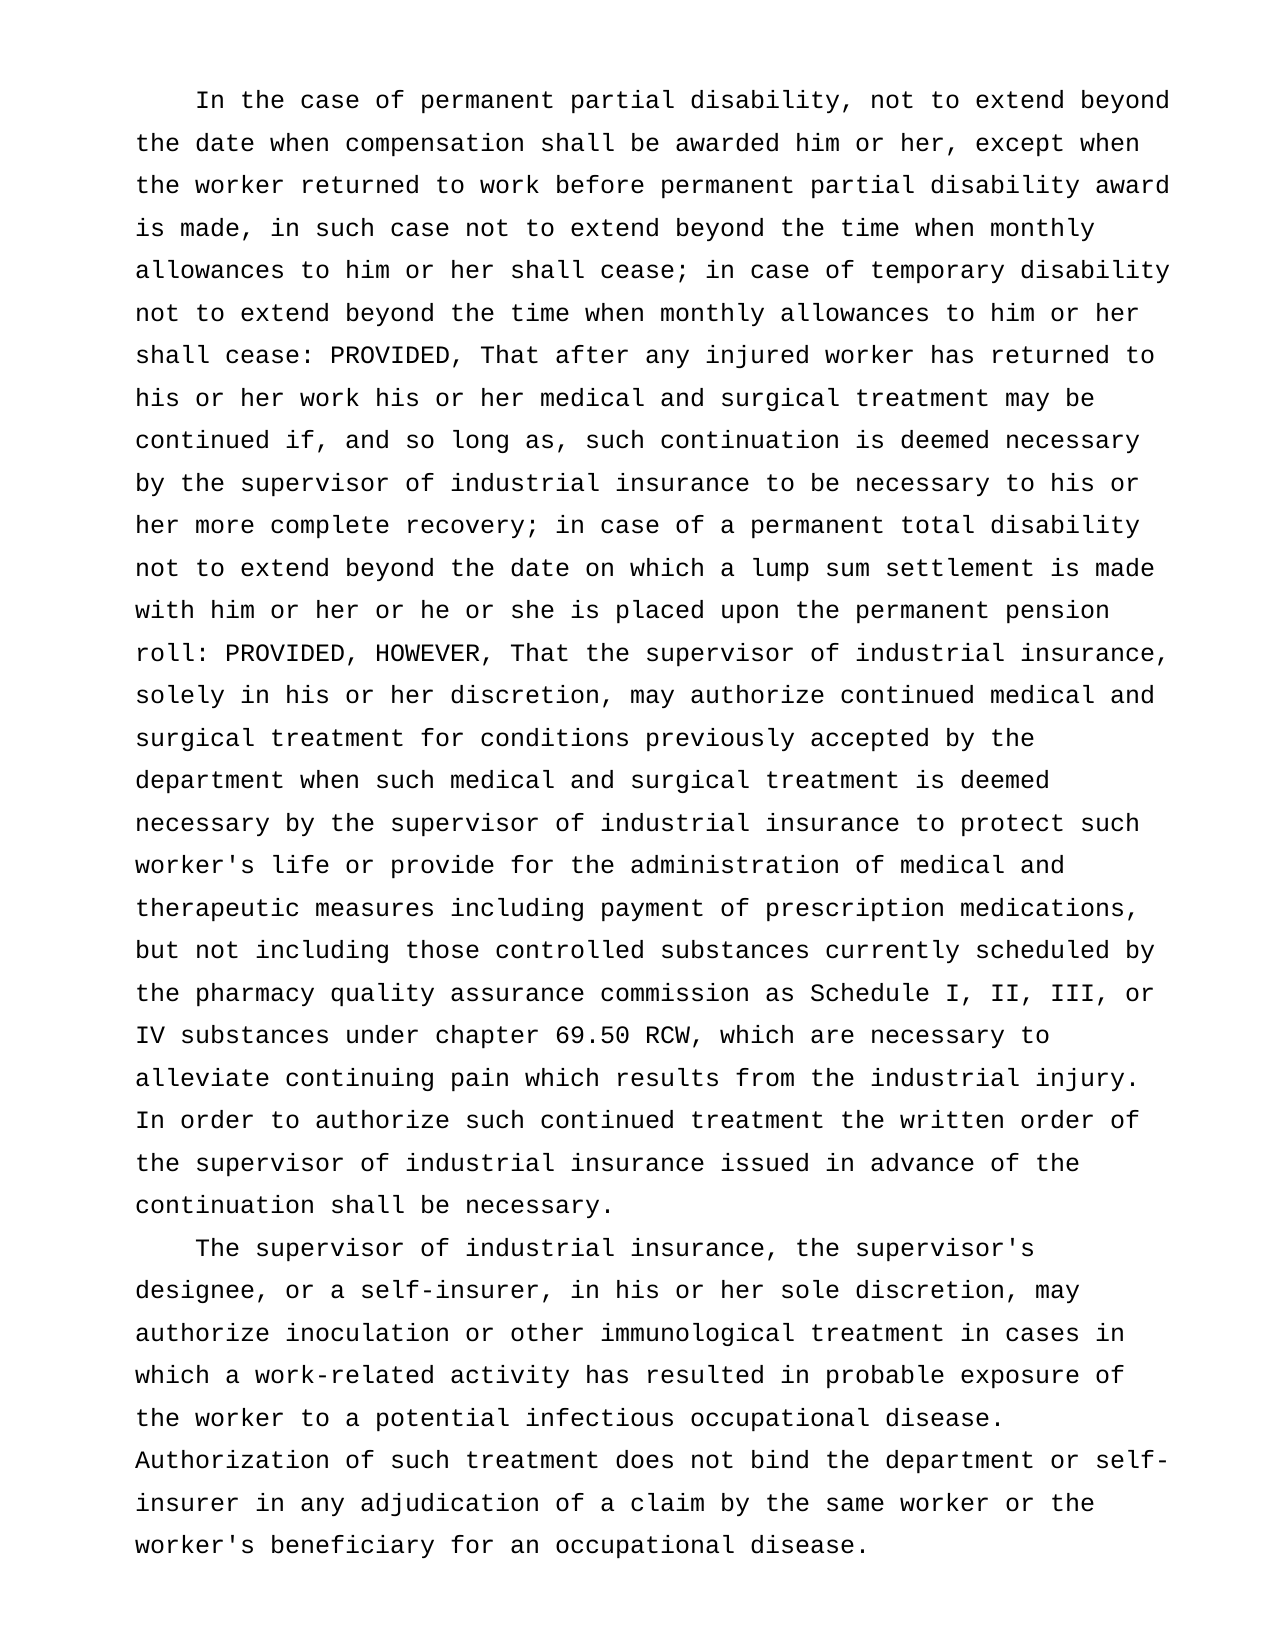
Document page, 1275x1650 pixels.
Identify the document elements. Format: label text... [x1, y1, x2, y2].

text The supervisor of industrial insurance, the supervisor's designee, or a self-insurer, in his or her sole discretion, may authorize inoculation or other immunological treatment in cases in which a work-related activity has resulted in probable exposure of the worker to a potential infectious occupational disease. Authorization of such treatment does not bind the department or self-insurer in any adjudication of a claim by the same worker or the worker's beneficiary for an occupational disease. [135, 1222, 1170, 1562]
text In the case of permanent partial disability, not to extend beyond the date when compensation shall be awarded him or her, except when the worker returned to work before permanent partial disability award is made, in such case not to extend beyond the time when monthly allowances to him or her shall cease; in case of temporary disability not to extend beyond the time when monthly allowances to him or her shall cease: PROVIDED, That after any injured worker has returned to his or her work his or her medical and surgical treatment may be continued if, and so long as, such continuation is deemed necessary by the supervisor of industrial insurance to be necessary to his or her more complete recovery; in case of a permanent total disability not to extend beyond the date on which a lump sum settlement is made with him or her or he or she is placed upon the permanent pension roll: PROVIDED, HOWEVER, That the supervisor of industrial insurance, solely in his or her discretion, may authorize continued medical and surgical treatment for conditions previously accepted by the department when such medical and surgical treatment is deemed necessary by the supervisor of industrial insurance to protect such worker's life or provide for the administration of medical and therapeutic measures including payment of prescription medications, but not including those controlled substances currently scheduled by the pharmacy quality assurance commission as Schedule I, II, III, or IV substances under chapter 69.50 RCW, which are necessary to alleviate continuing pain which results from the industrial injury. In order to authorize such continued treatment the written order of the supervisor of industrial insurance issued in advance of the continuation shall be necessary. [135, 75, 1170, 1222]
